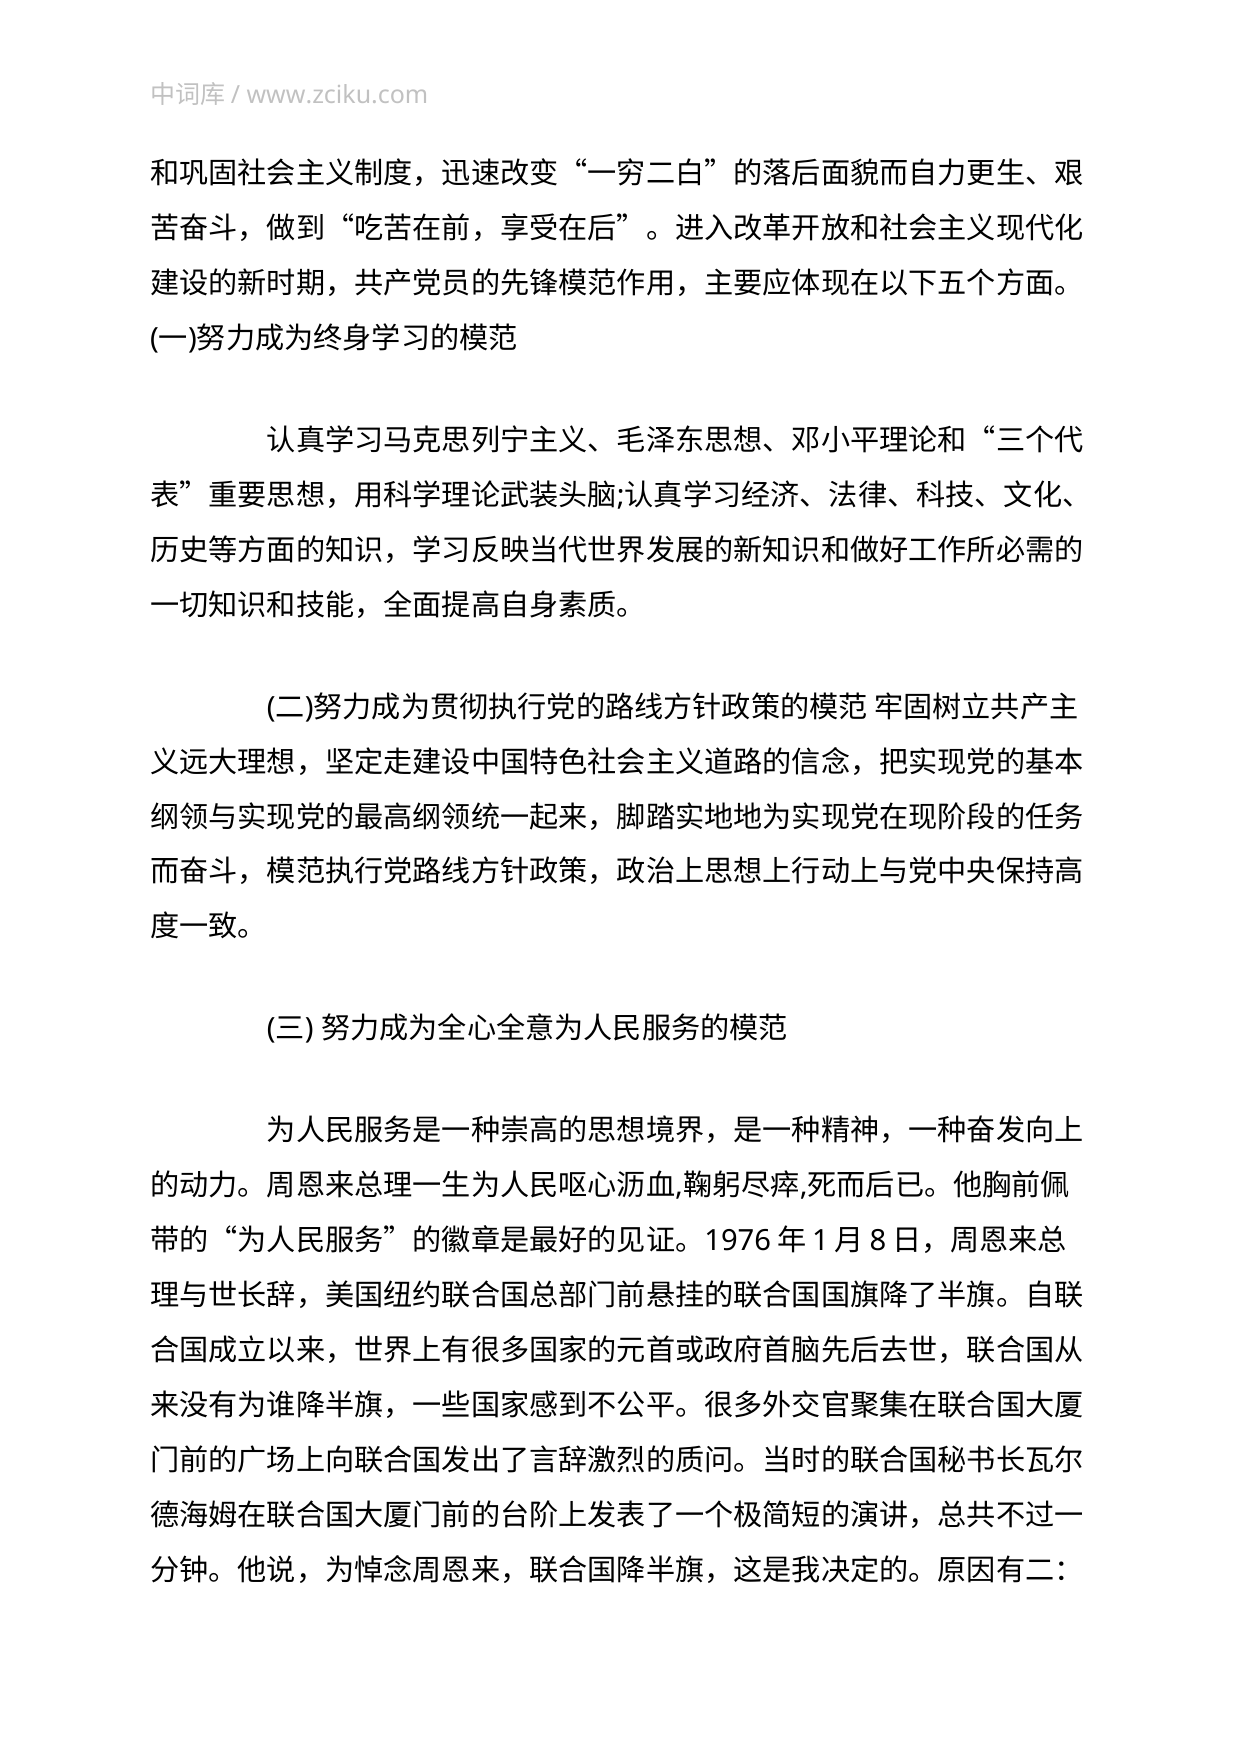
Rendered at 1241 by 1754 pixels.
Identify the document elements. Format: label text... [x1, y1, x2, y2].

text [150, 150, 1090, 357]
text (二)努力成为贯彻执行党的路线方针政策的模范 牢固树立共产主义远大理想，坚定走建设中国特色社会主义道路的信念，把实现党的基本纲领与实现党的最高纲领统一起来，脚踏实地地为实现党在现阶段的任务而奋斗，模范执行党路线方针政策，政治上思想上行动上与党中央保持高度一致。 [150, 683, 1090, 945]
text (三) 努力成为全心全意为人民服务的模范 [150, 1005, 1090, 1047]
text 认真学习马克思列宁主义、毛泽东思想、邓小平理论和“三个代表”重要思想，用科学理论武装头脑;认真学习经济、法律、科技、文化、历史等方面的知识，学习反映当代世界发展的新知识和做好工作所必需的一切知识和技能，全面提高自身素质。 [150, 417, 1090, 624]
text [150, 1107, 1090, 1588]
